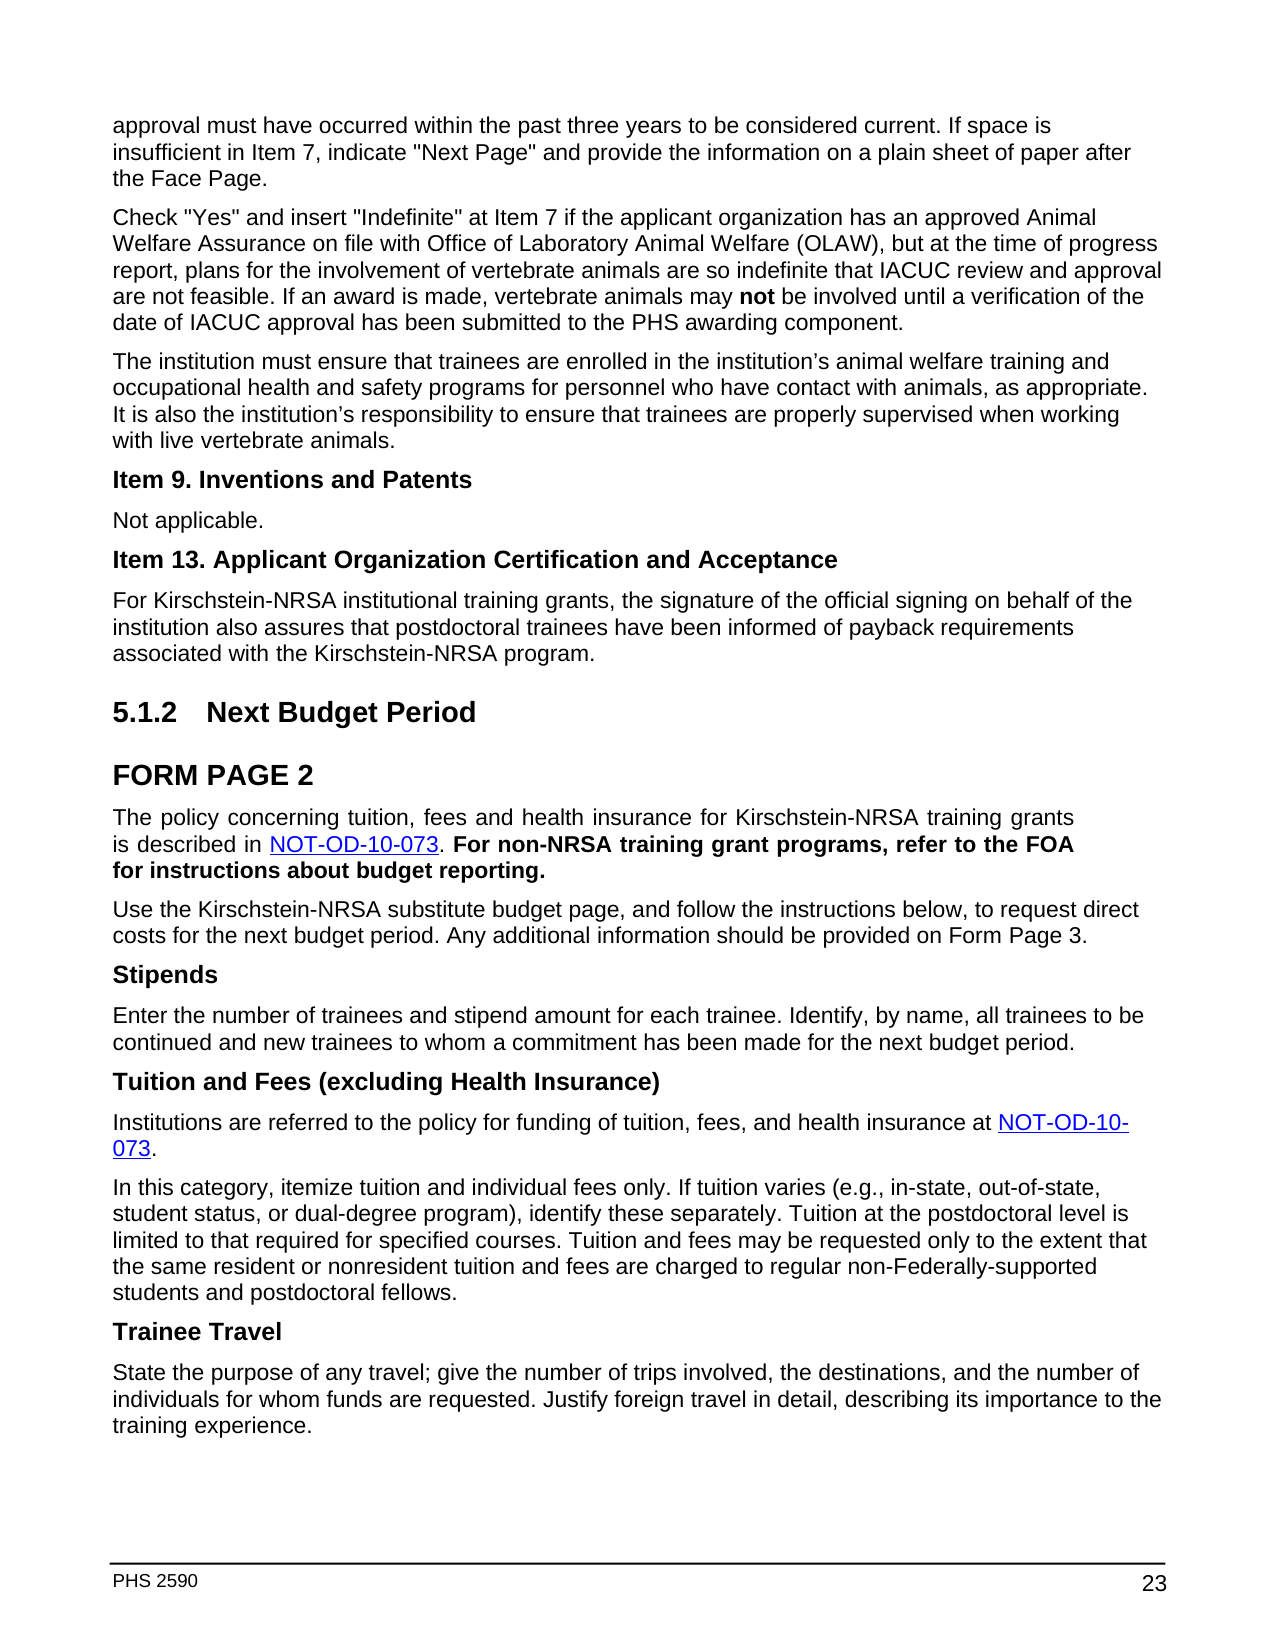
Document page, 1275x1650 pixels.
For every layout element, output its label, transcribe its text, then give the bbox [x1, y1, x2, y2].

subtitle Trainee Travel [112, 1317, 1175, 1346]
text Use the Kirschstein-NRSA substitute budget page, and follow the instructions below, to request direct costs for the next budget period. Any additional information should be provided on Form Page 3. [112, 896, 1141, 949]
text The policy concerning tuition, fees and health insurance for Kirschstein-NRSA training grants is described in NOT-OD-10-073. For non-NRSA training grant programs, refer to the FOA for instructions about budget reporting. [112, 804, 1075, 883]
subtitle Next Budget Period FORM PAGE 2 [112, 672, 477, 797]
text The institution must ensure that trainees are enrolled in the institution’s animal welfare training and occupational health and safety programs for personnel who have contact with animals, as appropriate. It is also the institution’s responsibility to ensure that trainees are properly supervised when working with live vertebrate animals. [112, 348, 1150, 453]
text Check "Yes" and insert "Indefinite" at Item 7 if the applicant organization has an approved Animal Welfare Assurance on file with Office of Laboratory Animal Welfare (OLAW), but at the time of progress report, plans for the involvement of vertebrate animals are so indefinite that IACUC review and approval are not feasible. If an award is made, vertebrate animals may not be involved until a verification of the date of IACUC approval has been submitted to the PHS awarding component. [112, 204, 1164, 336]
subtitle Tuition and Fees (excluding Health Insurance) [112, 1067, 1175, 1096]
text In this category, itemize tuition and individual fees only. If tuition varies (e.g., in-state, out-of-state, student status, or dual-degree program), identify these separately. Tuition at the postdoctoral level is limited to that required for specified courses. Tuition and fees may be requested only to the extent that the same resident or nonresident tuition and fees are charged to regular non-Federally-supported students and postdoctoral fellows. [112, 1174, 1149, 1306]
text Institutions are referred to the policy for funding of tuition, fees, and health insurance at NOT-OD-10- 073. [112, 1109, 1131, 1162]
subtitle Item 9. Inventions and Patents [112, 465, 1175, 494]
text Enter the number of trainees and stipend amount for each trainee. Identify, by name, all trainees to be continued and new trainees to whom a commitment has been made for the next budget period. [112, 1002, 1146, 1055]
subtitle Item 13. Applicant Organization Certification and Acceptance [112, 545, 1175, 574]
text State the purpose of any travel; give the number of trips involved, the destinations, and the number of individuals for whom funds are requested. Justify foreign travel in detail, describing its importance to the training experience. [112, 1359, 1164, 1438]
text approval must have occurred within the past three years to be considered current. If space is insufficient in Item 7, indicate "Next Page" and provide the information on a plain sheet of paper after the Face Page. [112, 112, 1133, 191]
text For Kirschstein-NRSA institutional training grants, the signature of the official signing on behalf of the institution also assures that postdoctoral trainees have been informed of payback requirements associated with the Kirschstein-NRSA program. [112, 587, 1135, 666]
text Not applicable. [112, 507, 1175, 534]
subtitle Stipends [112, 960, 1175, 989]
